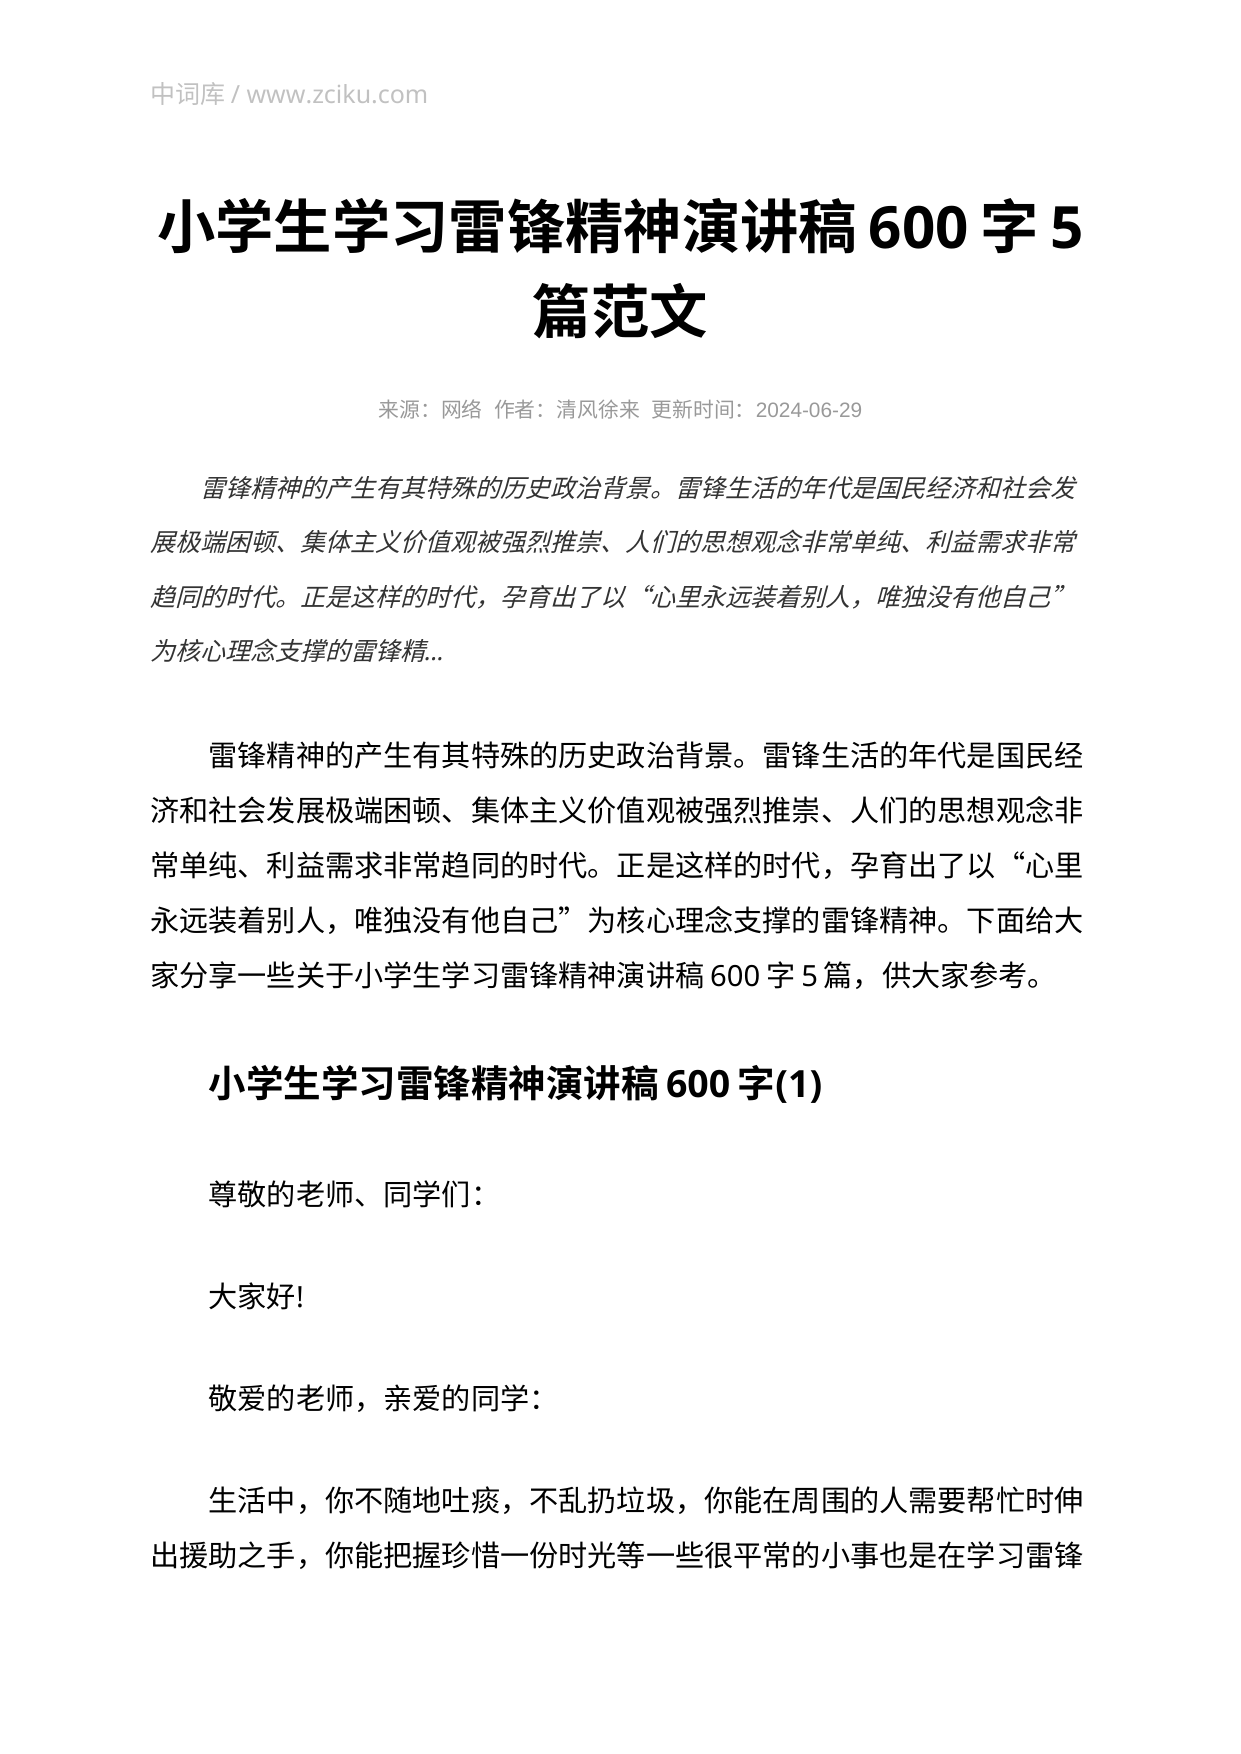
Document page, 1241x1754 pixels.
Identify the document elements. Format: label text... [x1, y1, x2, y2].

subtitle 小学生学习雷锋精神演讲稿600字5篇范文 [150, 181, 1090, 351]
text 雷锋精神的产生有其特殊的历史政治背景。雷锋生活的年代是国民经济和社会发展极端困顿、集体主义价值观被强烈推崇、人们的思想观念非常单纯、利益需求非常趋同的时代。正是这样的时代，孕育出了以“心里永远装着别人，唯独没有他自己”为核心理念支撑的雷锋精... [150, 468, 1090, 668]
text 大家好! [150, 1273, 1090, 1316]
text 尊敬的老师、同学们： [150, 1172, 1090, 1214]
text 雷锋精神的产生有其特殊的历史政治背景。雷锋生活的年代是国民经济和社会发展极端困顿、集体主义价值观被强烈推崇、人们的思想观念非常单纯、利益需求非常趋同的时代。正是这样的时代，孕育出了以“心里永远装着别人，唯独没有他自己”为核心理念支撑的雷锋精神。下面给大家分享一些关于小学生学习雷锋精神演讲稿600字5篇，供大家参考。 [150, 733, 1090, 994]
text 敬爱的老师，亲爱的同学： [150, 1376, 1090, 1418]
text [150, 1477, 1090, 1574]
text 小学生学习雷锋精神演讲稿600字(1) [150, 1054, 1090, 1109]
text 来源：网络 作者：清风徐来 更新时间：2024-06-29 [150, 397, 1090, 421]
